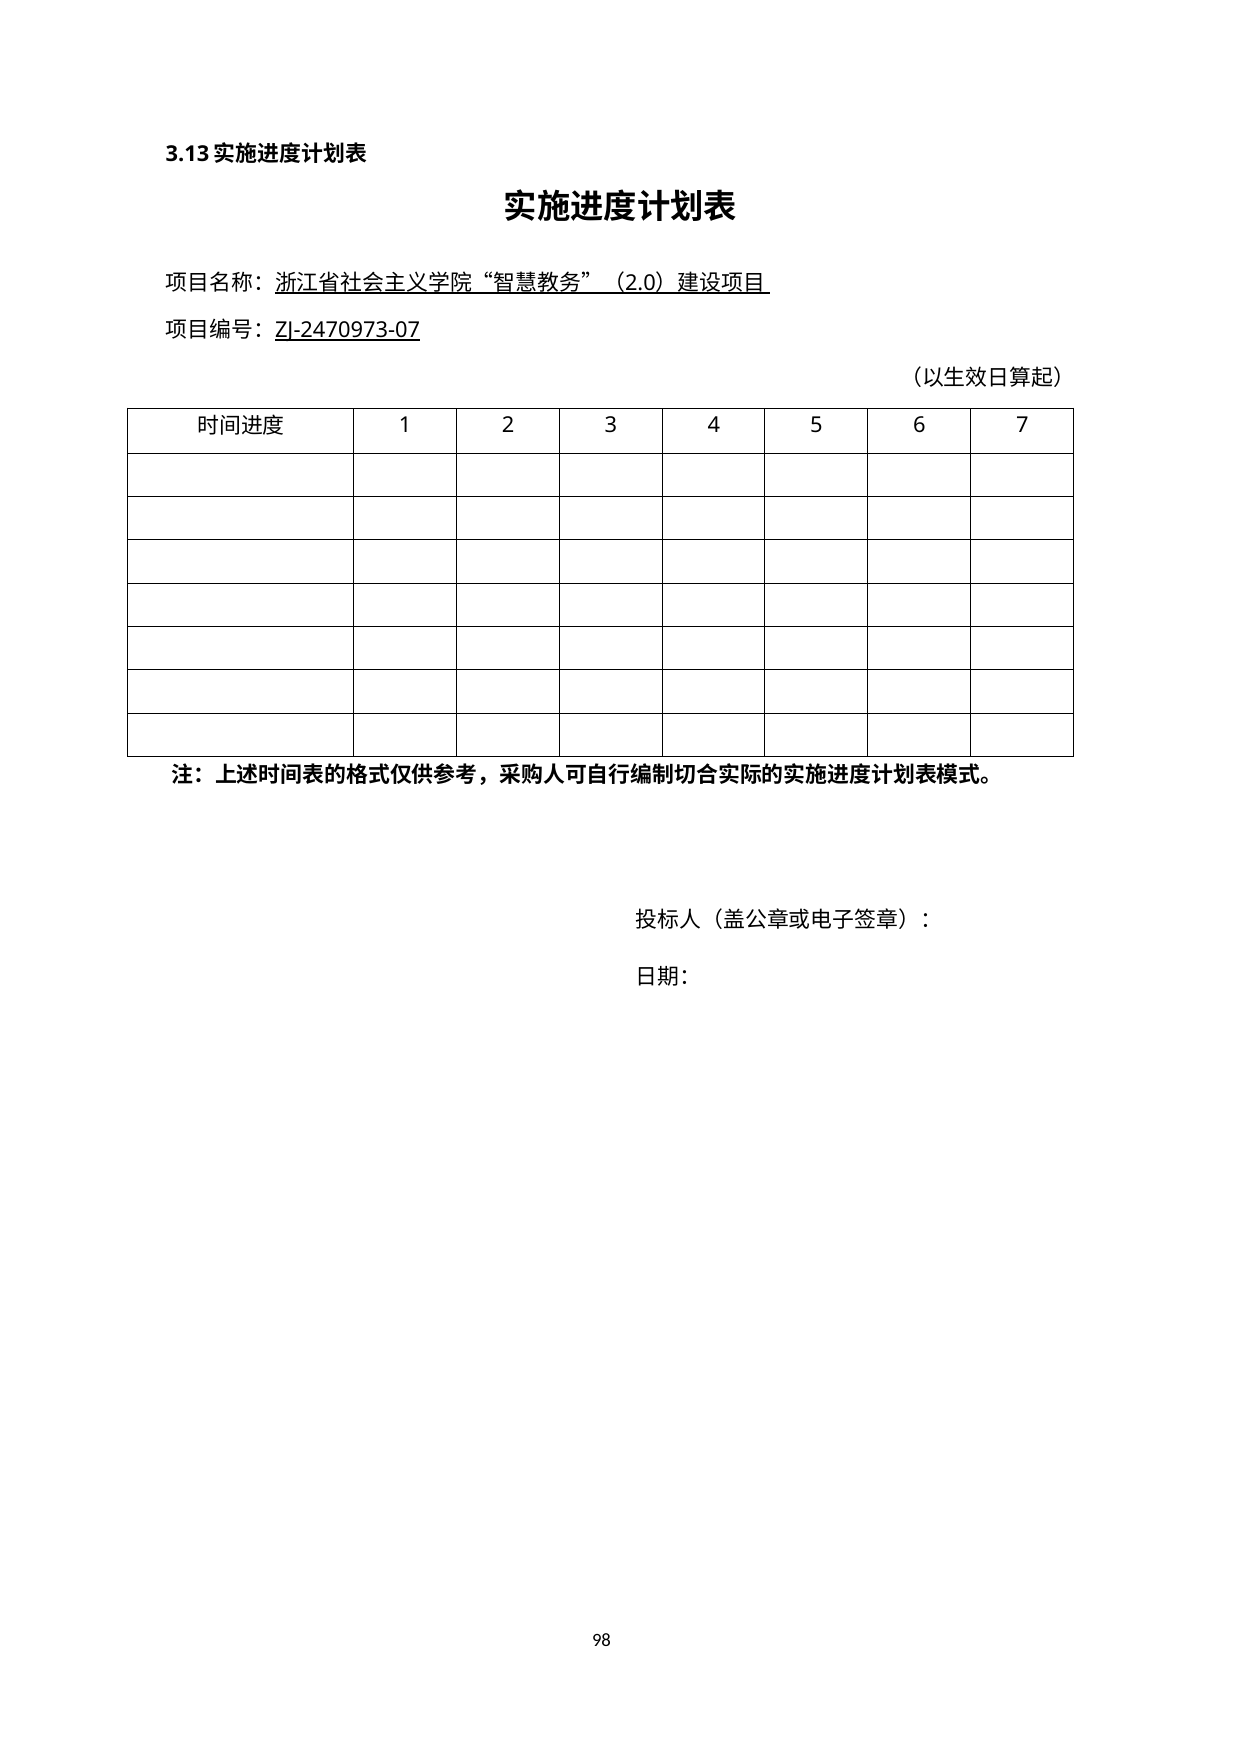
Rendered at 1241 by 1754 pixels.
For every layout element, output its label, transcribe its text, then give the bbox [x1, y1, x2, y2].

table_cell [765, 714, 867, 756]
table_header 2 [457, 409, 559, 453]
table_cell [663, 670, 764, 713]
table_cell [971, 454, 1073, 496]
table_cell [765, 454, 867, 496]
table_cell [765, 670, 867, 713]
table_cell [663, 714, 764, 756]
table_cell [457, 627, 559, 669]
table_header 1 [354, 409, 456, 453]
table_cell [971, 670, 1073, 713]
table_cell [765, 627, 867, 669]
table_header 7 [971, 409, 1073, 453]
text 注：上述时间表的格式仅供参考，采购人可自行编制切合实际的实施进度计划表模式。 [165, 757, 1075, 789]
table_cell [457, 714, 559, 756]
table_cell [971, 497, 1073, 539]
table_header 时间进度 [128, 409, 353, 453]
table_cell [868, 497, 970, 539]
text 项目名称：浙江省社会主义学院“智慧教务”（2.0）建设项目 [165, 265, 1075, 296]
table_cell [971, 584, 1073, 626]
table_cell [868, 714, 970, 756]
text （以生效日算起） [165, 360, 1075, 392]
table_cell [457, 454, 559, 496]
table_cell [765, 497, 867, 539]
text 日期： [165, 949, 1075, 993]
table_cell [765, 584, 867, 626]
table_cell [457, 540, 559, 583]
table_cell [354, 714, 456, 756]
table_cell [128, 670, 353, 713]
table_cell [971, 627, 1073, 669]
table_cell [560, 670, 662, 713]
table_cell [128, 454, 353, 496]
table_cell [128, 584, 353, 626]
table_cell [560, 584, 662, 626]
table_cell [128, 714, 353, 756]
text 投标人（盖公章或电子签章）： [165, 902, 1075, 933]
table_cell [971, 714, 1073, 756]
table_cell [663, 627, 764, 669]
text 实施进度计划表 [165, 180, 1075, 228]
table_header 6 [868, 409, 970, 453]
text 3.13实施进度计划表 [165, 130, 1075, 167]
table_cell [128, 627, 353, 669]
table_cell [128, 540, 353, 583]
table_cell [354, 454, 456, 496]
table_cell [457, 584, 559, 626]
table_cell [354, 497, 456, 539]
table_cell [560, 497, 662, 539]
table_cell [868, 454, 970, 496]
table_cell [560, 454, 662, 496]
table_header 3 [560, 409, 662, 453]
text 项目编号：ZJ-2470973-07 [165, 312, 1075, 344]
table_cell [868, 670, 970, 713]
table_cell [560, 627, 662, 669]
table_cell [354, 670, 456, 713]
table_cell [765, 540, 867, 583]
table_cell [354, 584, 456, 626]
table_cell [457, 670, 559, 713]
table_cell [354, 627, 456, 669]
table_header 5 [765, 409, 867, 453]
table_cell [560, 714, 662, 756]
table_cell [663, 497, 764, 539]
table_cell [354, 540, 456, 583]
table_cell [868, 584, 970, 626]
table_cell [868, 627, 970, 669]
table_header 4 [663, 409, 764, 453]
table_cell [663, 540, 764, 583]
table_cell [128, 497, 353, 539]
table_cell [560, 540, 662, 583]
table_cell [663, 454, 764, 496]
table_cell [663, 584, 764, 626]
table_cell [971, 540, 1073, 583]
table_cell [457, 497, 559, 539]
table_cell [868, 540, 970, 583]
